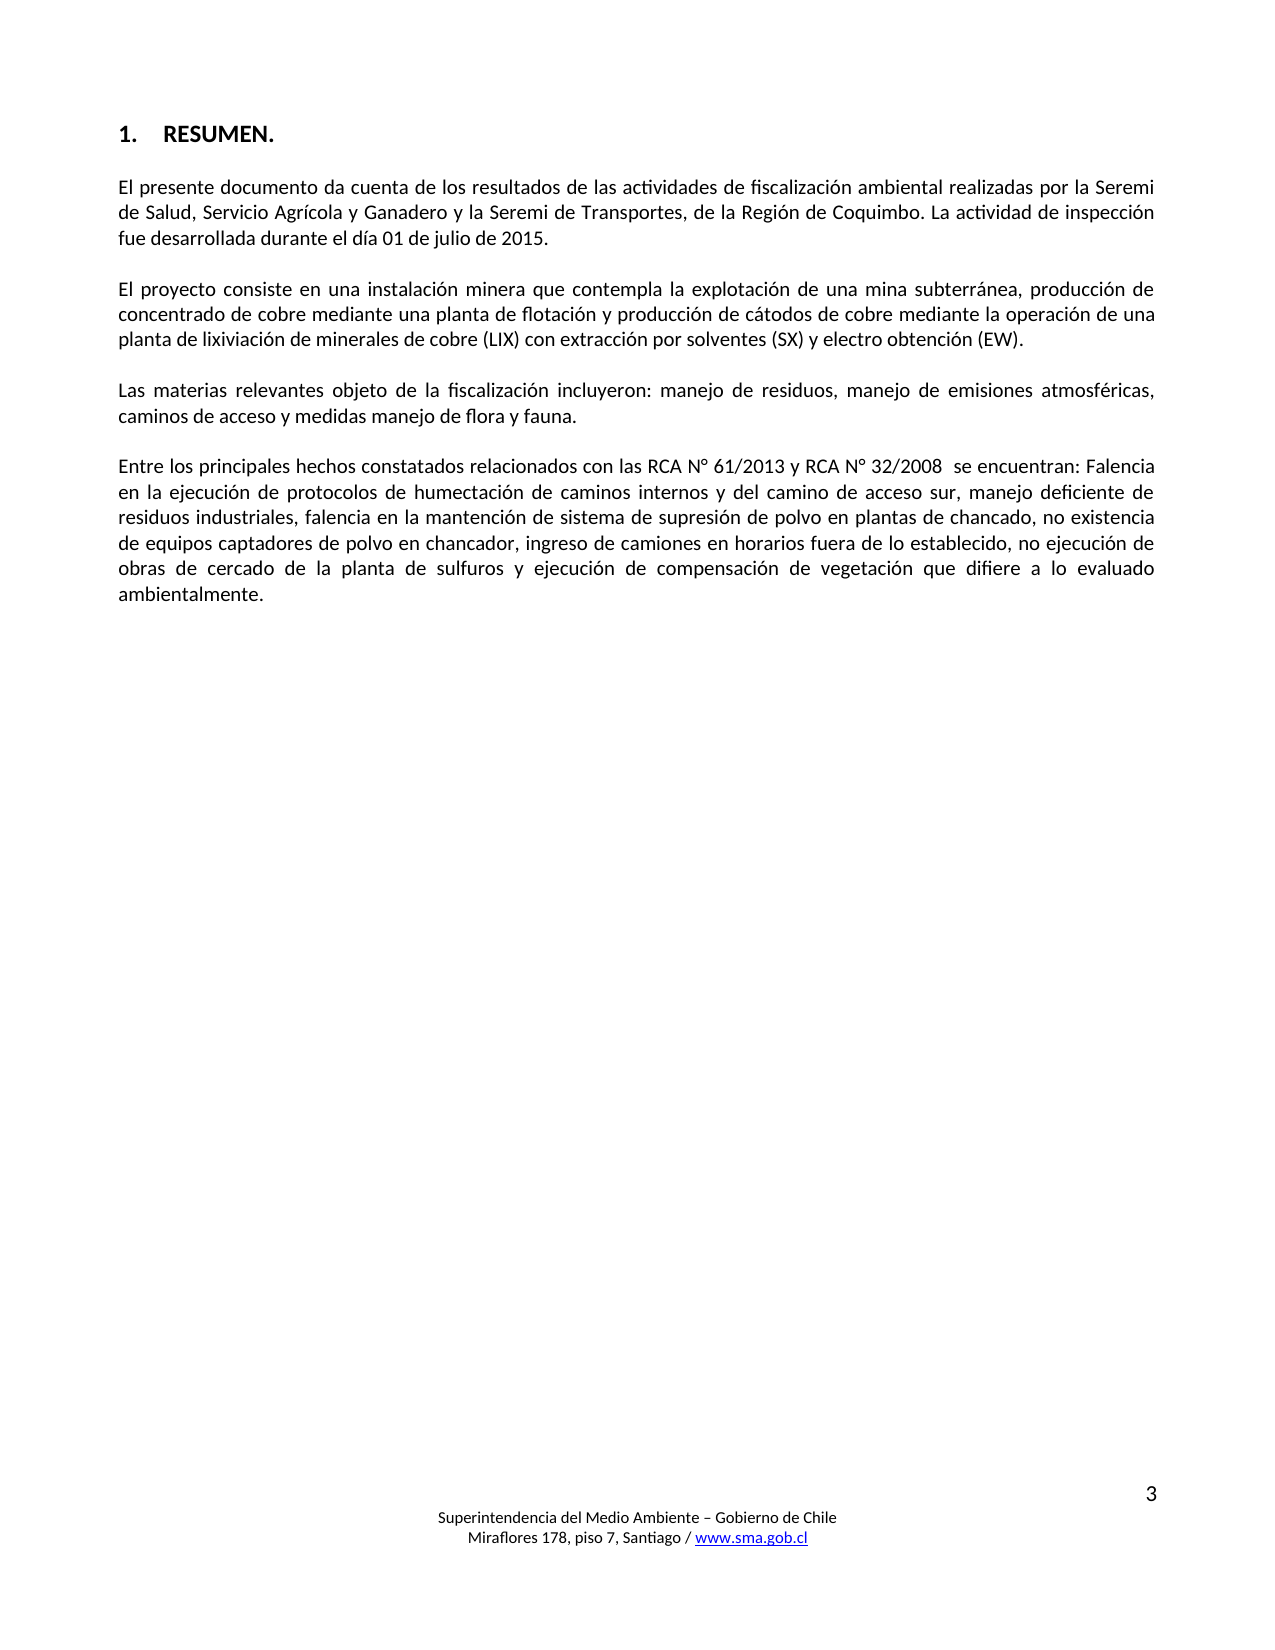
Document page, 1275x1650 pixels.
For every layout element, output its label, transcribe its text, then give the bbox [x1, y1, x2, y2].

subtitle RESUMEN. [118, 118, 1157, 149]
text El proyecto consiste en una instalación minera que contempla la explotación de una mina subterránea, producción de concentrado de cobre mediante una planta de flotación y producción de cátodos de cobre mediante la operación de una planta de lixiviación de minerales de cobre (LIX) con extracción por solventes (SX) y electro obtención (EW). [118, 276, 1157, 352]
text El presente documento da cuenta de los resultados de las actividades de fiscalización ambiental realizadas por la Seremi de Salud, Servicio Agrícola y Ganadero y la Seremi de Transportes, de la Región de Coquimbo. La actividad de inspección fue desarrollada durante el día 01 de julio de 2015. [118, 174, 1157, 250]
text Entre los principales hechos constatados relacionados con las RCA N° 61/2013 y RCA N° 32/2008 se encuentran: Falencia en la ejecución de protocolos de humectación de caminos internos y del camino de acceso sur, manejo deficiente de residuos industriales, falencia en la mantención de sistema de supresión de polvo en plantas de chancado, no existencia de equipos captadores de polvo en chancador, ingreso de camiones en horarios fuera de lo establecido, no ejecución de obras de cercado de la planta de sulfuros y ejecución de compensación de vegetación que difiere a lo evaluado ambientalmente. [118, 454, 1157, 606]
text Las materias relevantes objeto de la fiscalización incluyeron: manejo de residuos, manejo de emisiones atmosféricas, caminos de acceso y medidas manejo de flora y fauna. [118, 377, 1157, 428]
